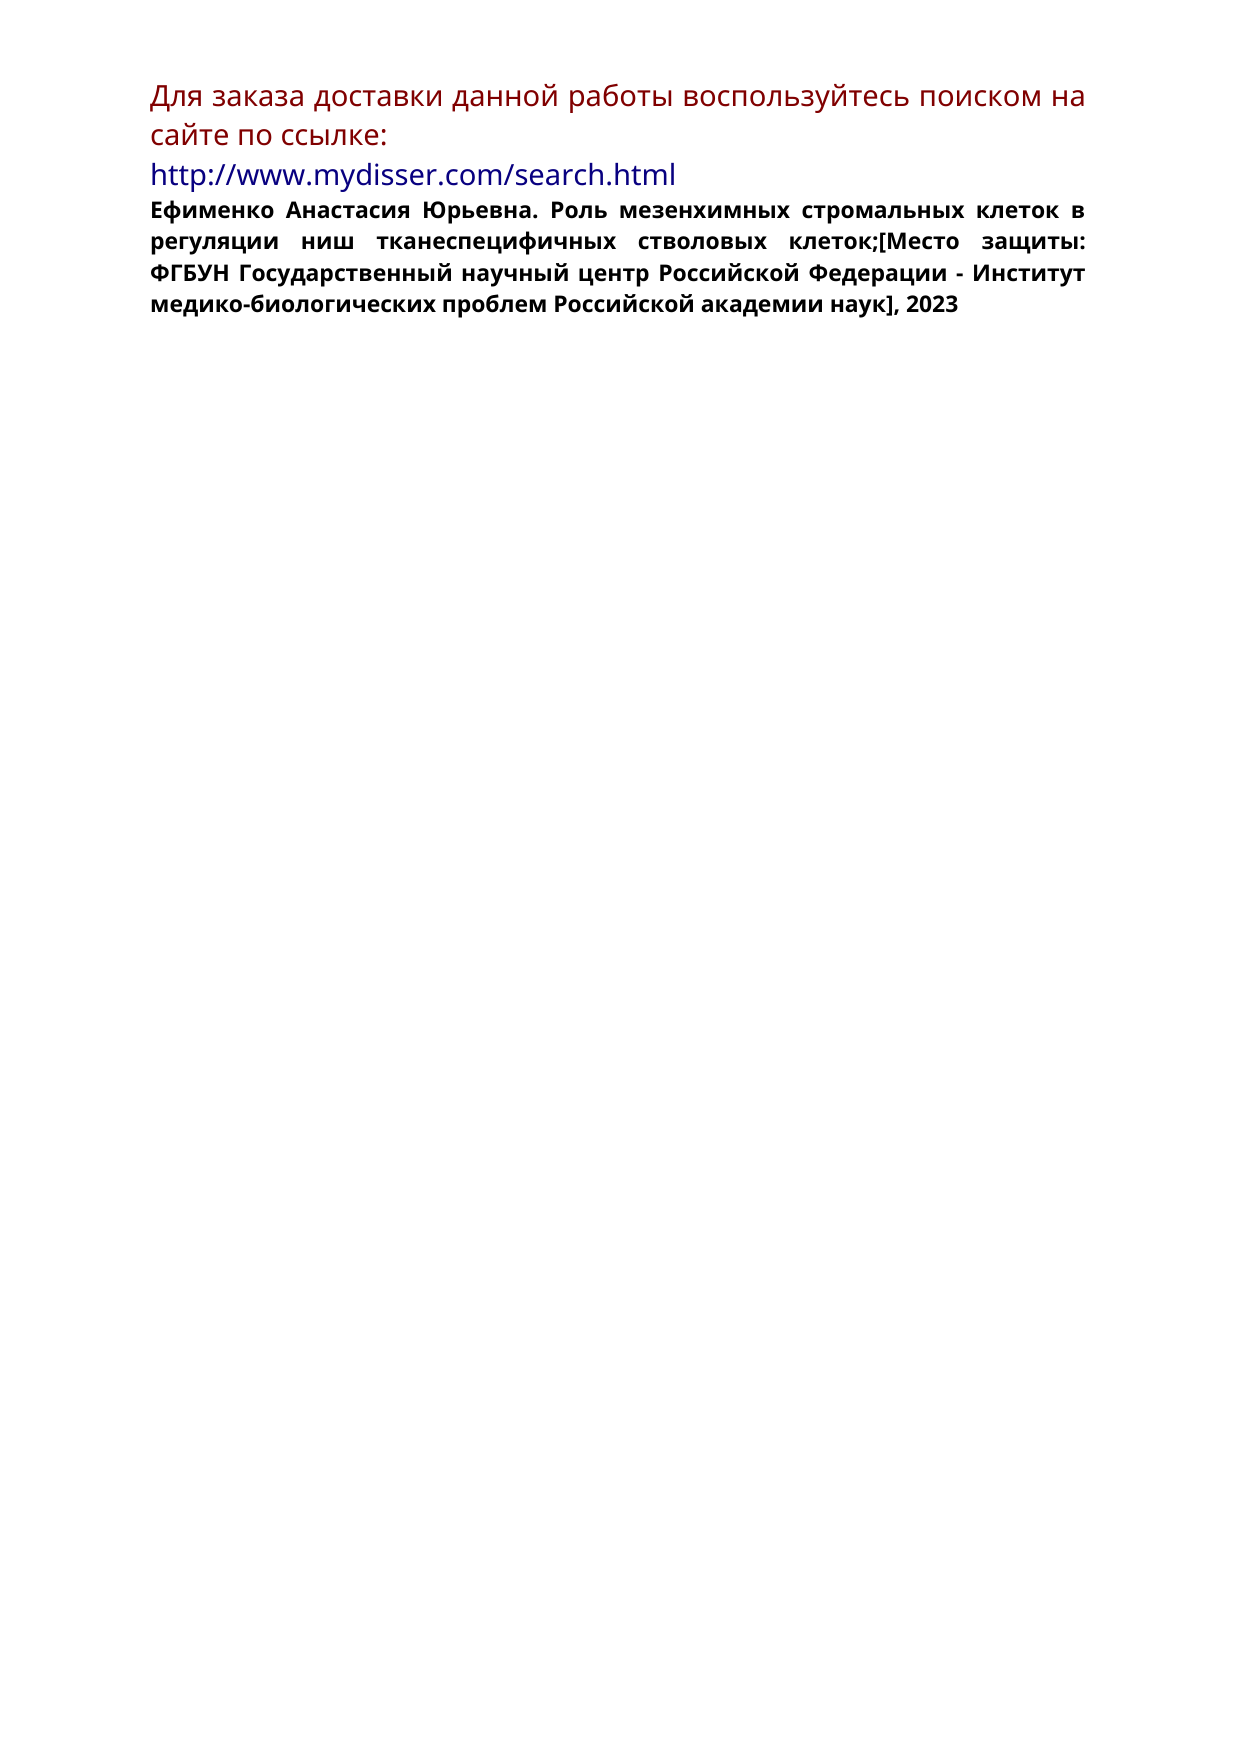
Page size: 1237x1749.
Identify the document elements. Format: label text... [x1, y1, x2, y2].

text Ефименко Анастасия Юрьевна. Роль мезенхимных стромальных клеток в регуляции ниш тканеспецифичных стволовых клеток;[Место защиты: ФГБУН Государственный научный центр Российской Федерации - Институт медико-биологических проблем Российской академии наук], 2023 [150, 194, 1086, 319]
